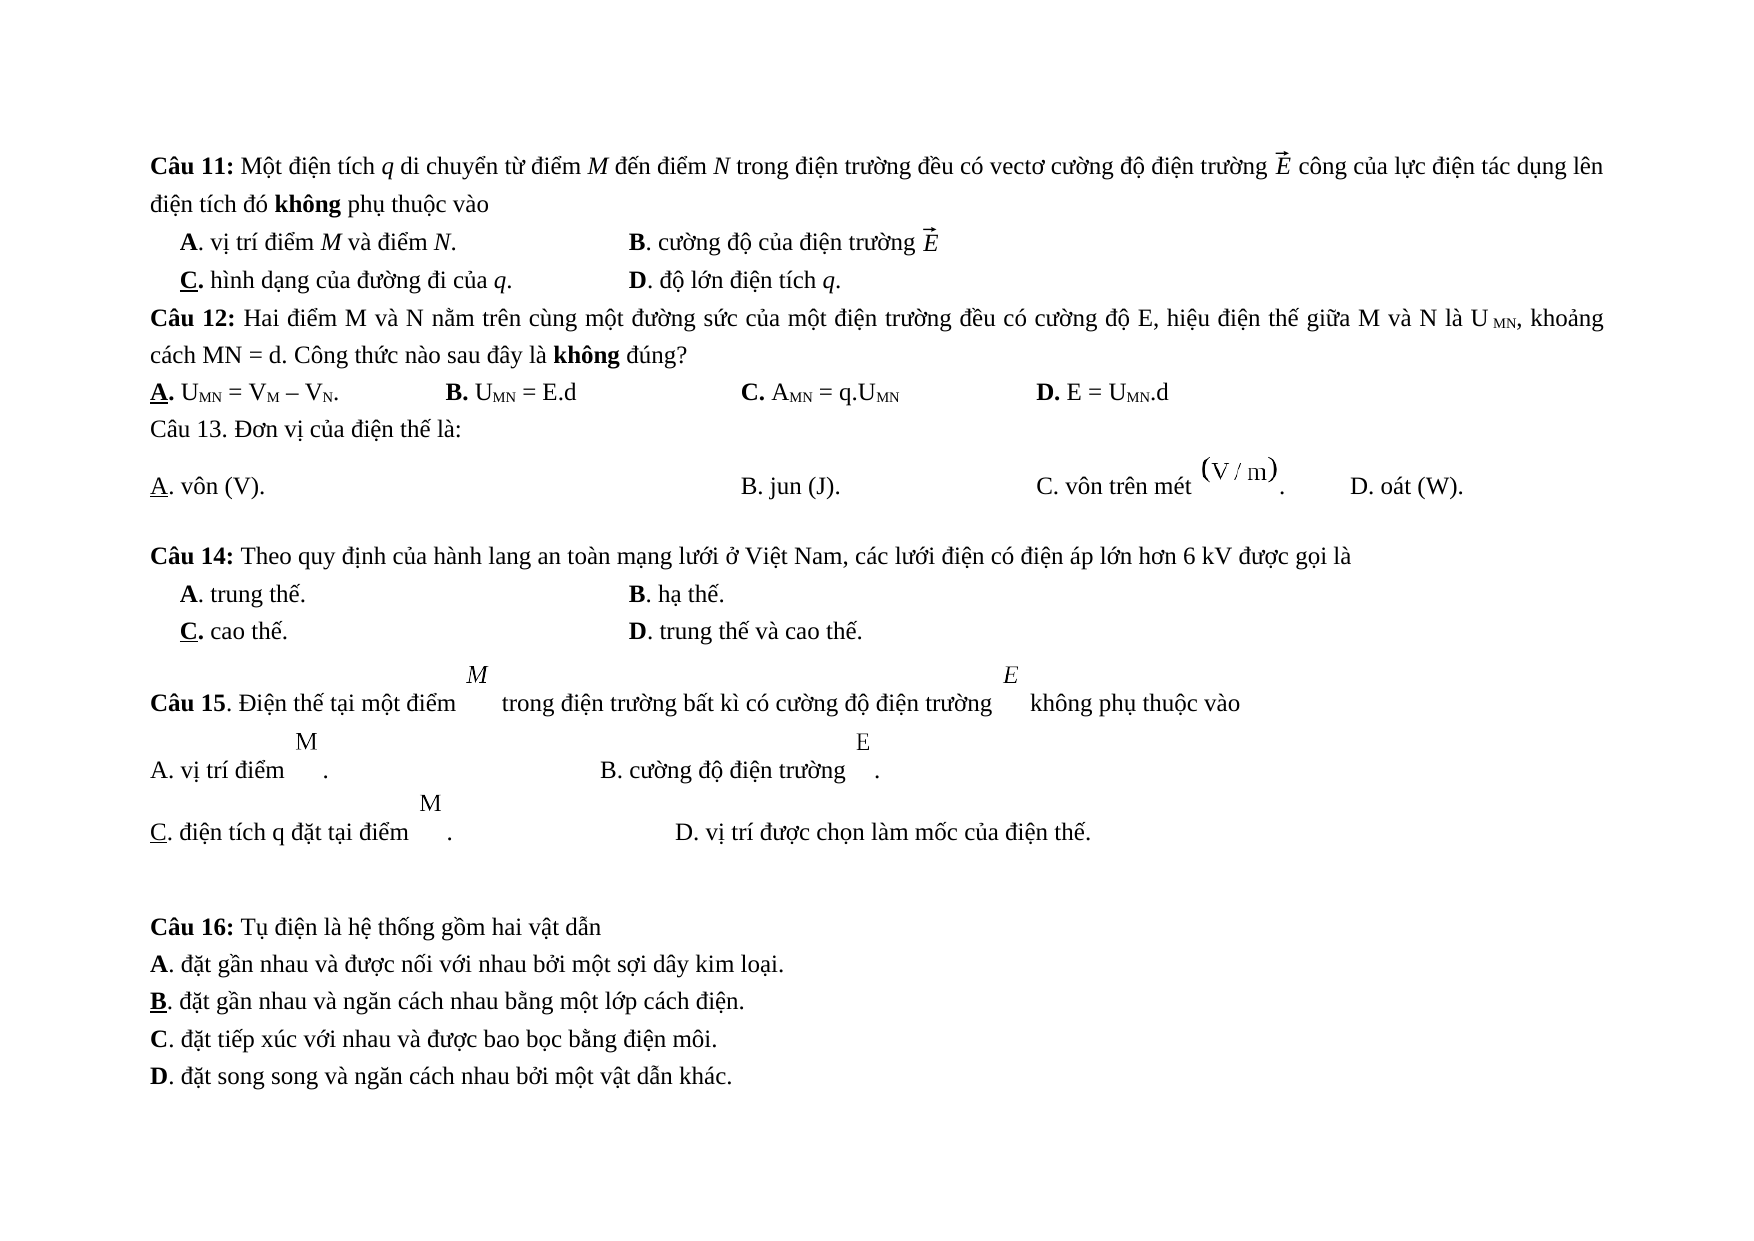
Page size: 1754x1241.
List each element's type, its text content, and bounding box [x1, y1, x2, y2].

text C. hình dạng của đường đi của q. D. độ lớn điện tích q. [179, 265, 1604, 294]
text A. vị trí điểm M và điểm N. B. cường độ của điện trường [179, 226, 1604, 257]
text Câu 11: Một điện tích q di chuyển từ điểm M đến điểm N trong điện trường đều có vectơ cường độ điện trường công của lực điện tác dụng lên điện tích đó không phụ thuộc vào [150, 150, 1604, 218]
text B. đặt gần nhau và ngăn cách nhau bằng một lớp cách điện. [150, 986, 1604, 1015]
text C. đặt tiếp xúc với nhau và được bao bọc bằng điện môi. [150, 1024, 1604, 1052]
text A. trung thế. B. hạ thế. [179, 579, 1604, 607]
text A. UMN = VM – VN. B. UMN = E.d C. AMN = q.UMN D. E = UMN.d [150, 377, 1604, 406]
text Câu 15. Điện thế tại một điểm trong điện trường bất kì có cường độ điện trường không phụ thuộc vào A. vị trí điểm . B. cường độ điện trường . C. điện tích q đặt tại điểm . D. vị trí được chọn làm mốc của điện thế. [150, 653, 1604, 845]
text Câu 12: Hai điểm M và N nằm trên cùng một đường sức của một điện trường đều có cường độ E, hiệu điện thế giữa M và N là UMN, khoảng cách MN = d. Công thức nào sau đây là không đúng? [150, 303, 1604, 369]
text Câu 16: Tụ điện là hệ thống gồm hai vật dẫn [150, 912, 1604, 941]
text Câu 14: Theo quy định của hành lang an toàn mạng lưới ở Việt Nam, các lưới điện có điện áp lớn hơn 6 kV được gọi là [150, 541, 1604, 570]
text Câu 13. Đơn vị của điện thế là: A. vôn (V). B. jun (J). C. vôn trên mét . D. oát (W). [150, 414, 1604, 534]
text D. đặt song song và ngăn cách nhau bởi một vật dẫn khác. [150, 1061, 1604, 1090]
text C. cao thế. D. trung thế và cao thế. [179, 616, 1604, 645]
text A. đặt gần nhau và được nối với nhau bởi một sợi dây kim loại. [150, 949, 1604, 978]
